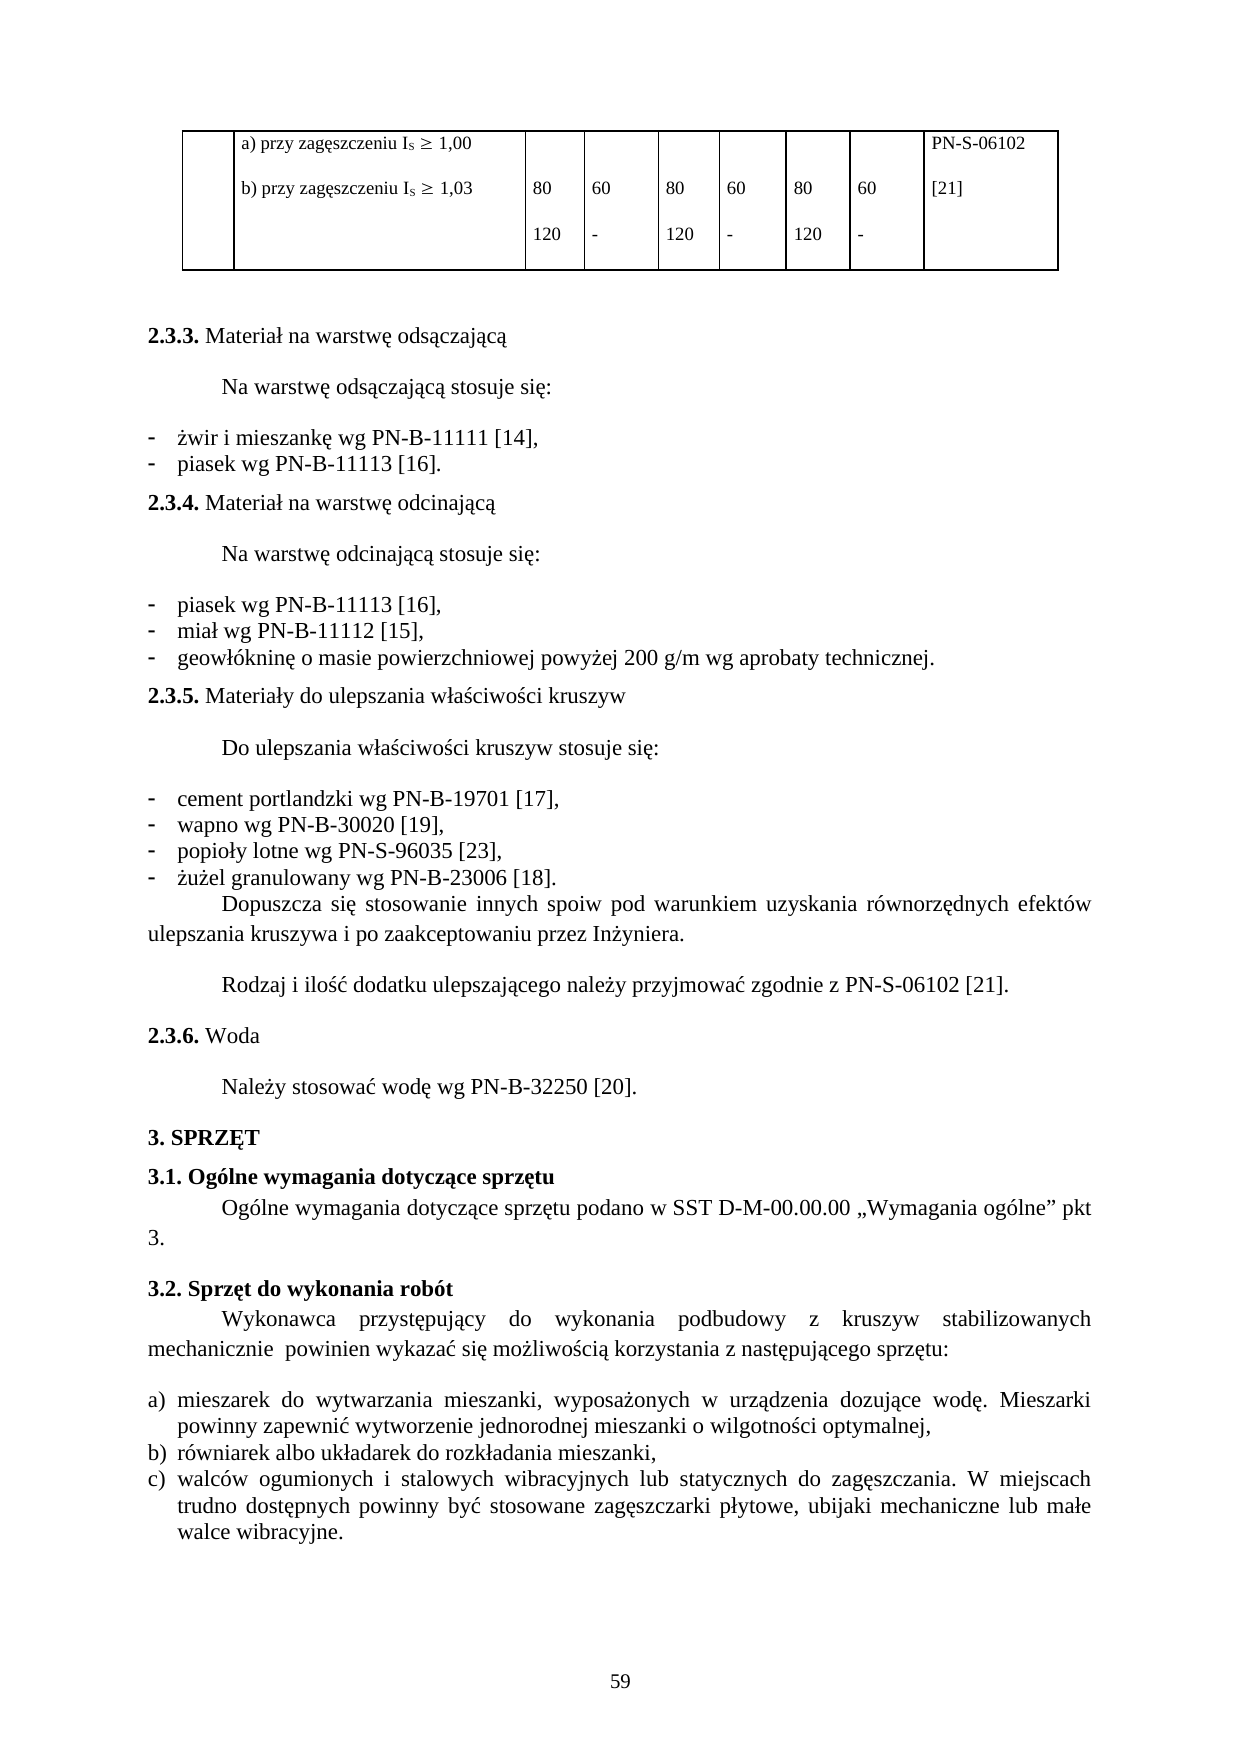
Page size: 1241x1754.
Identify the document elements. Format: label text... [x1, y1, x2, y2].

list popioły lotne wg PN-S-96035 [23], [148, 837, 1093, 864]
text Wykonawca przystępujący do wykonania podbudowy z kruszyw stabilizowanych mechanicznie powinien wykazać się możliwością korzystania z następującego sprzętu: [148, 1305, 1093, 1362]
list mieszarek do wytwarzania mieszanki, wyposażonych w urządzenia dozujące wodę. Mieszarki powinny zapewnić wytworzenie jednorodnej mieszanki o wilgotności optymalnej, [148, 1386, 1093, 1439]
list żużel granulowany wg PN-B-23006 [18]. [148, 864, 1093, 890]
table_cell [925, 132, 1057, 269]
list piasek wg PN-B-11113 [16]. [148, 450, 1093, 476]
subtitle 3.2. Sprzęt do wykonania robót [148, 1275, 1093, 1301]
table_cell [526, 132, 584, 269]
text Na warstwę odsączającą stosuje się: [148, 373, 1093, 399]
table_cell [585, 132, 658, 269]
list cement portlandzki wg PN-B-19701 [17], [148, 785, 1093, 811]
list 2.3.5. Materiały do ulepszania właściwości kruszyw [148, 683, 1093, 709]
text Należy stosować wodę wg PN-B-32250 [20]. [148, 1073, 1093, 1100]
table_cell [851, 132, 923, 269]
text Ogólne wymagania dotyczące sprzętu podano w SST D-M-00.00.00 „Wymagania ogólne” pkt 3. [148, 1193, 1093, 1250]
text 2.3.3. Materiał na warstwę odsączającą [148, 322, 1093, 348]
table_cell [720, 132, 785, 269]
text Dopuszcza się stosowanie innych spoiw pod warunkiem uzyskania równorzędnych efektów ulepszania kruszywa i po zaakceptowaniu przez Inżyniera. [148, 890, 1093, 947]
list równiarek albo układarek do rozkładania mieszanki, [148, 1439, 1093, 1465]
list miał wg PN-B-11112 [15], [148, 617, 1093, 644]
list żwir i mieszankę wg PN-B-11111 [14], [148, 424, 1093, 450]
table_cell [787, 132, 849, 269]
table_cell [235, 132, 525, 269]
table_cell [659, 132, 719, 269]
text Rodzaj i ilość dodatku ulepszającego należy przyjmować zgodnie z PN-S-06102 [21]. [148, 971, 1093, 998]
list Do ulepszania właściwości kruszyw stosuje się: [148, 734, 1093, 760]
list piasek wg PN-B-11113 [16], [148, 591, 1093, 617]
list walców ogumionych i stalowych wibracyjnych lub statycznych do zagęszczania. W miejscach trudno dostępnych powinny być stosowane zagęszczarki płytowe, ubijaki mechaniczne lub małe walce wibracyjne. [148, 1465, 1093, 1544]
list 2.3.4. Materiał na warstwę odcinającą [148, 489, 1093, 515]
text 2.3.6. Woda [148, 1022, 1093, 1049]
subtitle 3.1. Ogólne wymagania dotyczące sprzętu [148, 1163, 1093, 1190]
list geowłókninę o masie powierzchniowej powyżej 200 g/m wg aprobaty technicznej. [148, 644, 1093, 670]
subtitle 3. sprzęt [148, 1124, 1093, 1151]
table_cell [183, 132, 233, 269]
list wapno wg PN-B-30020 [19], [148, 811, 1093, 837]
list Na warstwę odcinającą stosuje się: [148, 540, 1093, 566]
